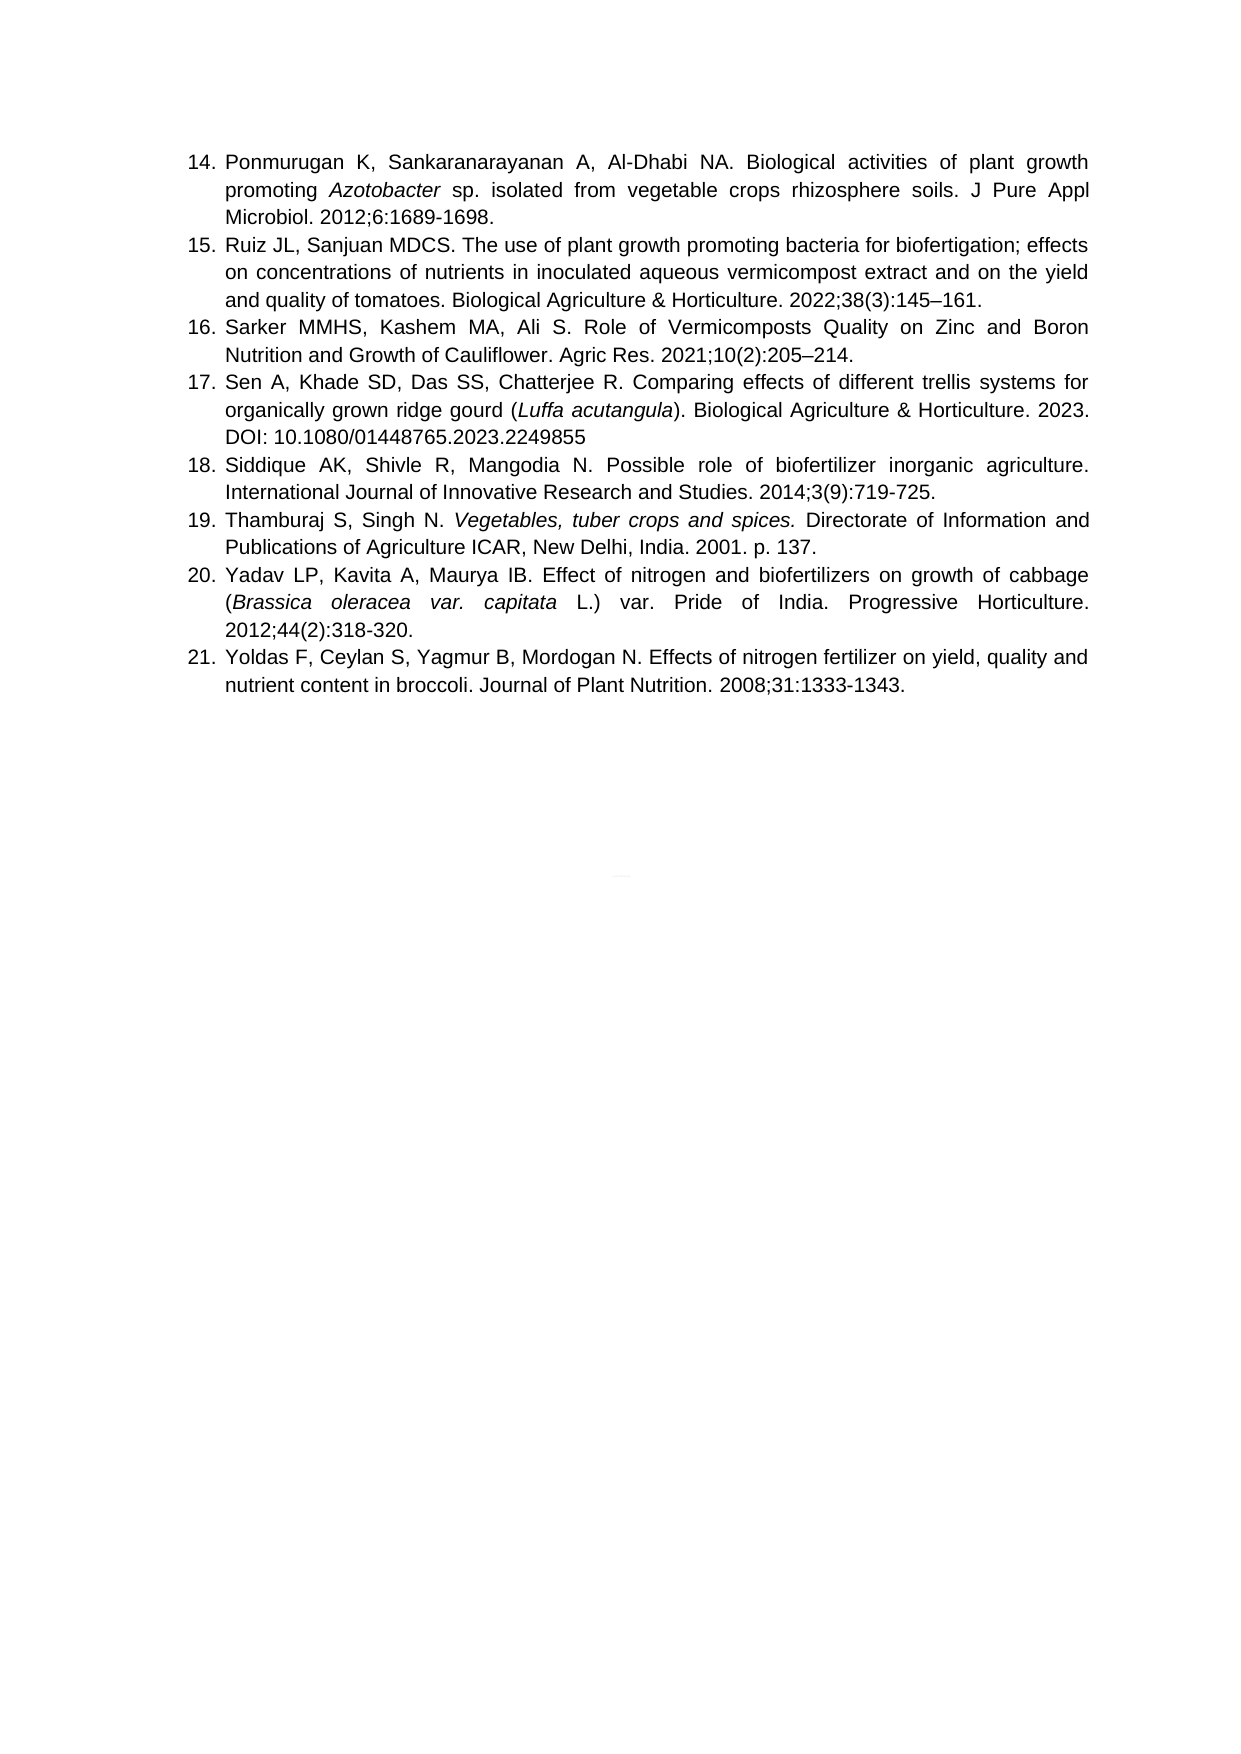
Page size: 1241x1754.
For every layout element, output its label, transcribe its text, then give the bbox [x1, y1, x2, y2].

list Ruiz JL, Sanjuan MDCS. The use of plant growth promoting bacteria for biofertigation; effects on concentrations of nutrients in inoculated aqueous vermicompost extract and on the yield and quality of tomatoes. Biological Agriculture & Horticulture. 2022;38(3):145–161. [187, 232, 1090, 311]
list Yadav LP, Kavita A, Maurya IB. Effect of nitrogen and biofertilizers on growth of cabbage (Brassica oleracea var. capitata L.) var. Pride of India. Progressive Horticulture. 2012;44(2):318-320. [187, 562, 1090, 641]
list Yoldas F, Ceylan S, Yagmur B, Mordogan N. Effects of nitrogen fertilizer on yield, quality and nutrient content in broccoli. Journal of Plant Nutrition. 2008;31:1333-1343. [187, 645, 1090, 696]
list Sarker MMHS, Kashem MA, Ali S. Role of Vermicomposts Quality on Zinc and Boron Nutrition and Growth of Cauliflower. Agric Res. 2021;10(2):205–214. [187, 315, 1090, 366]
list Siddique AK, Shivle R, Mangodia N. Possible role of biofertilizer inorganic agriculture. International Journal of Innovative Research and Studies. 2014;3(9):719-725. [187, 452, 1090, 504]
list Ponmurugan K, Sankaranarayanan A, Al-Dhabi NA. Biological activities of plant growth promoting Azotobacter sp. isolated from vegetable crops rhizosphere soils. J Pure Appl Microbiol. 2012;6:1689-1698. [187, 150, 1090, 229]
list Sen A, Khade SD, Das SS, Chatterjee R. Comparing effects of different trellis systems for organically grown ridge gourd (Luffa acutangula). Biological Agriculture & Horticulture. 2023. DOI: 10.1080/01448765.2023.2249855 [187, 370, 1090, 449]
list Thamburaj S, Singh N. Vegetables, tuber crops and spices. Directorate of Information and Publications of Agriculture ICAR, New Delhi, India. 2001. p. 137. [187, 507, 1090, 559]
